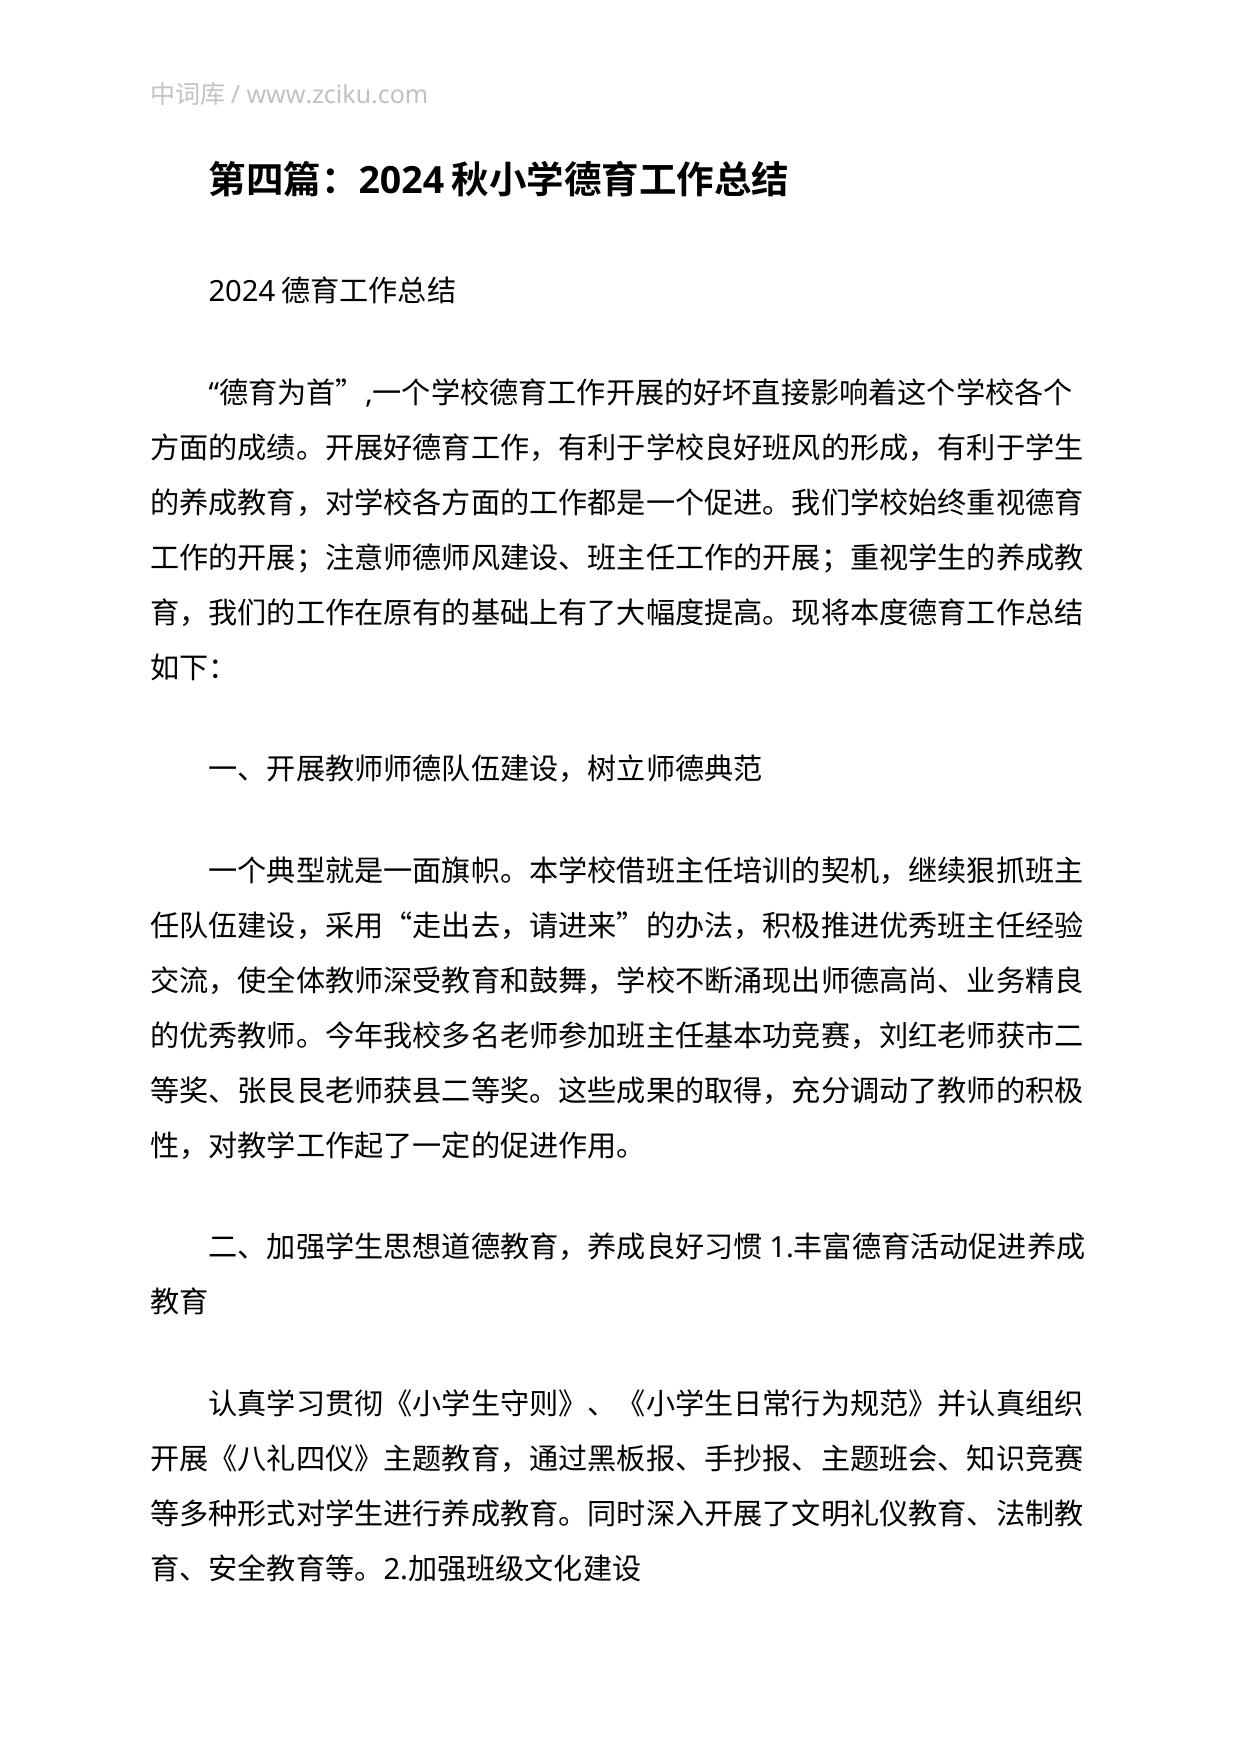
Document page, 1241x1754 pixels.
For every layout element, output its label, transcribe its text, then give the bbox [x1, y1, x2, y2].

text 第四篇：2024秋小学德育工作总结 [150, 150, 1090, 204]
text 一个典型就是一面旗帜。本学校借班主任培训的契机，继续狠抓班主任队伍建设，采用“走出去，请进来”的办法，积极推进优秀班主任经验交流，使全体教师深受教育和鼓舞，学校不断涌现出师德高尚、业务精良的优秀教师。今年我校多名老师参加班主任基本功竞赛，刘红老师获市二等奖、张艮艮老师获县二等奖。这些成果的取得，充分调动了教师的积极性，对教学工作起了一定的促进作用。 [150, 848, 1090, 1164]
text 认真学习贯彻《小学生守则》、《小学生日常行为规范》并认真组织开展《八礼四仪》主题教育，通过黑板报、手抄报、主题班会、知识竞赛等多种形式对学生进行养成教育。同时深入开展了文明礼仪教育、法制教育、安全教育等。2.加强班级文化建设 [150, 1381, 1090, 1588]
text “德育为首”,一个学校德育工作开展的好坏直接影响着这个学校各个方面的成绩。开展好德育工作，有利于学校良好班风的形成，有利于学生的养成教育，对学校各方面的工作都是一个促进。我们学校始终重视德育工作的开展；注意师德师风建设、班主任工作的开展；重视学生的养成教育，我们的工作在原有的基础上有了大幅度提高。现将本度德育工作总结如下： [150, 369, 1090, 686]
text 二、加强学生思想道德教育，养成良好习惯 1.丰富德育活动促进养成教育 [150, 1224, 1090, 1321]
text 一、开展教师师德队伍建设，树立师德典范 [150, 746, 1090, 788]
text 2024德育工作总结 [150, 268, 1090, 310]
